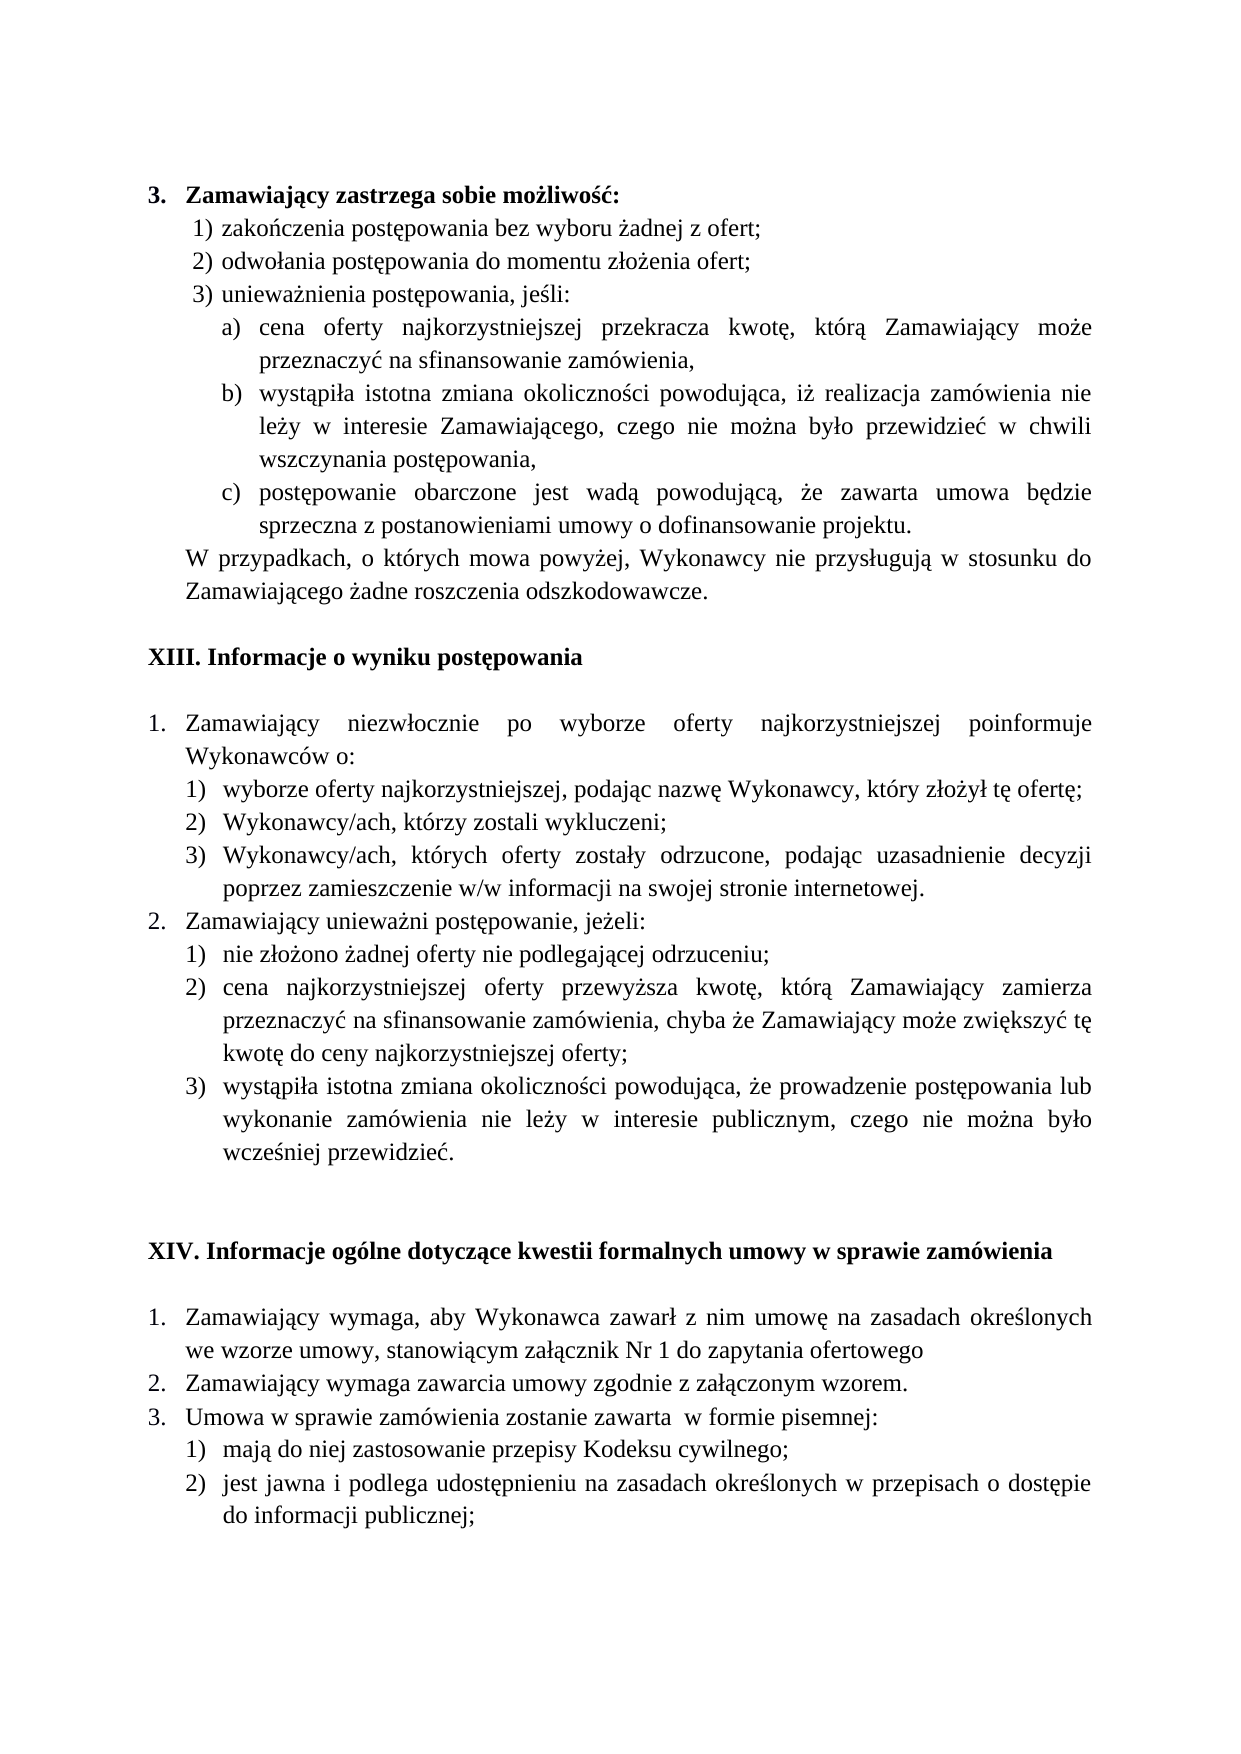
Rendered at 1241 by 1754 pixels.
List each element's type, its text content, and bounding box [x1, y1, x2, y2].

list jest jawna i podlega udostępnieniu na zasadach określonych w przepisach o dostępie do informacji publicznej; [185, 1468, 1093, 1529]
text W przypadkach, o których mowa powyżej, Wykonawcy nie przysługują w stosunku do Zamawiającego żadne roszczenia odszkodowawcze. [185, 543, 1093, 605]
text XIII. Informacje o wyniku postępowania [148, 642, 1093, 671]
list wyborze oferty najkorzystniejszej, podając nazwę Wykonawcy, który złożył tę ofertę; [185, 774, 1093, 803]
list Zamawiający wymaga zawarcia umowy zgodnie z załączonym wzorem. [148, 1368, 1093, 1397]
list Wykonawcy/ach, których oferty zostały odrzucone, podając uzasadnienie decyzji poprzez zamieszczenie w/w informacji na swojej stronie internetowej. [185, 840, 1093, 902]
list Umowa w sprawie zamówienia zostanie zawarta w formie pisemnej: [148, 1402, 1093, 1430]
list nie złożono żadnej oferty nie podlegającej odrzuceniu; [185, 939, 1093, 968]
list Zamawiający zastrzega sobie możliwość: [148, 180, 1093, 208]
text XIV. Informacje ogólne dotyczące kwestii formalnych umowy w sprawie zamówienia [148, 1236, 1093, 1265]
list cena oferty najkorzystniejszej przekracza kwotę, którą Zamawiający może przeznaczyć na sfinansowanie zamówienia, [221, 312, 1093, 374]
list mają do niej zastosowanie przepisy Kodeksu cywilnego; [185, 1434, 1093, 1463]
list wystąpiła istotna zmiana okoliczności powodująca, że prowadzenie postępowania lub wykonanie zamówienia nie leży w interesie publicznym, czego nie można było wcześniej przewidzieć. [185, 1071, 1093, 1166]
list odwołania postępowania do momentu złożenia ofert; [192, 246, 1093, 274]
list Zamawiający unieważni postępowanie, jeżeli: [148, 906, 1093, 935]
list Zamawiający wymaga, aby Wykonawca zawarł z nim umowę na zasadach określonych we wzorze umowy, stanowiącym załącznik Nr 1 do zapytania ofertowego [148, 1302, 1093, 1364]
list postępowanie obarczone jest wadą powodującą, że zawarta umowa będzie sprzeczna z postanowieniami umowy o dofinansowanie projektu. [221, 477, 1093, 539]
list zakończenia postępowania bez wyboru żadnej z ofert; [192, 213, 1093, 242]
list Zamawiający niezwłocznie po wyborze oferty najkorzystniejszej poinformuje Wykonawców o: [148, 708, 1093, 770]
list Wykonawcy/ach, którzy zostali wykluczeni; [185, 807, 1093, 836]
list unieważnienia postępowania, jeśli: [192, 279, 1093, 308]
list wystąpiła istotna zmiana okoliczności powodująca, iż realizacja zamówienia nie leży w interesie Zamawiającego, czego nie można było przewidzieć w chwili wszczynania postępowania, [221, 378, 1093, 473]
list cena najkorzystniejszej oferty przewyższa kwotę, którą Zamawiający zamierza przeznaczyć na sfinansowanie zamówienia, chyba że Zamawiający może zwiększyć tę kwotę do ceny najkorzystniejszej oferty; [185, 972, 1093, 1067]
